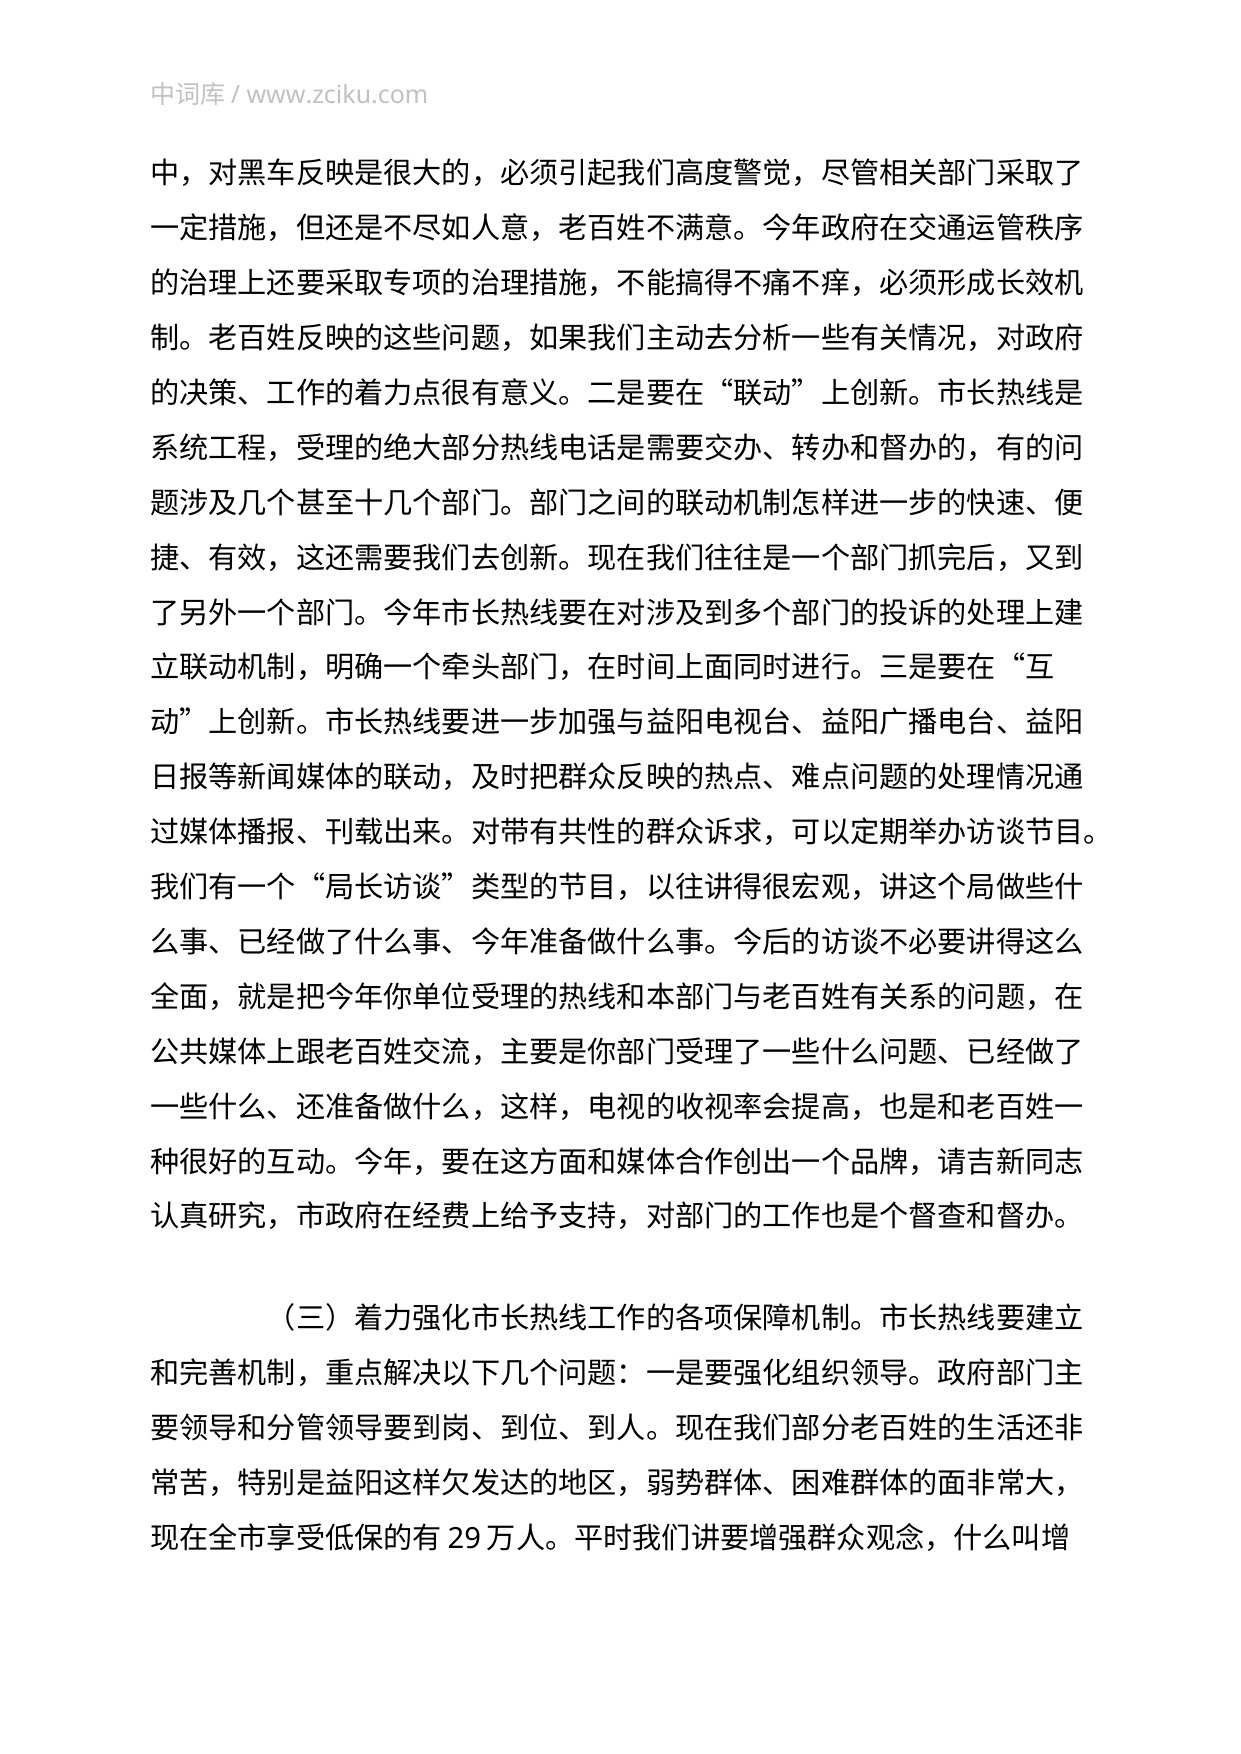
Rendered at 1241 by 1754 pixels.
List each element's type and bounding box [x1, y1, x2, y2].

text [150, 1295, 1090, 1557]
text [150, 150, 1090, 1235]
